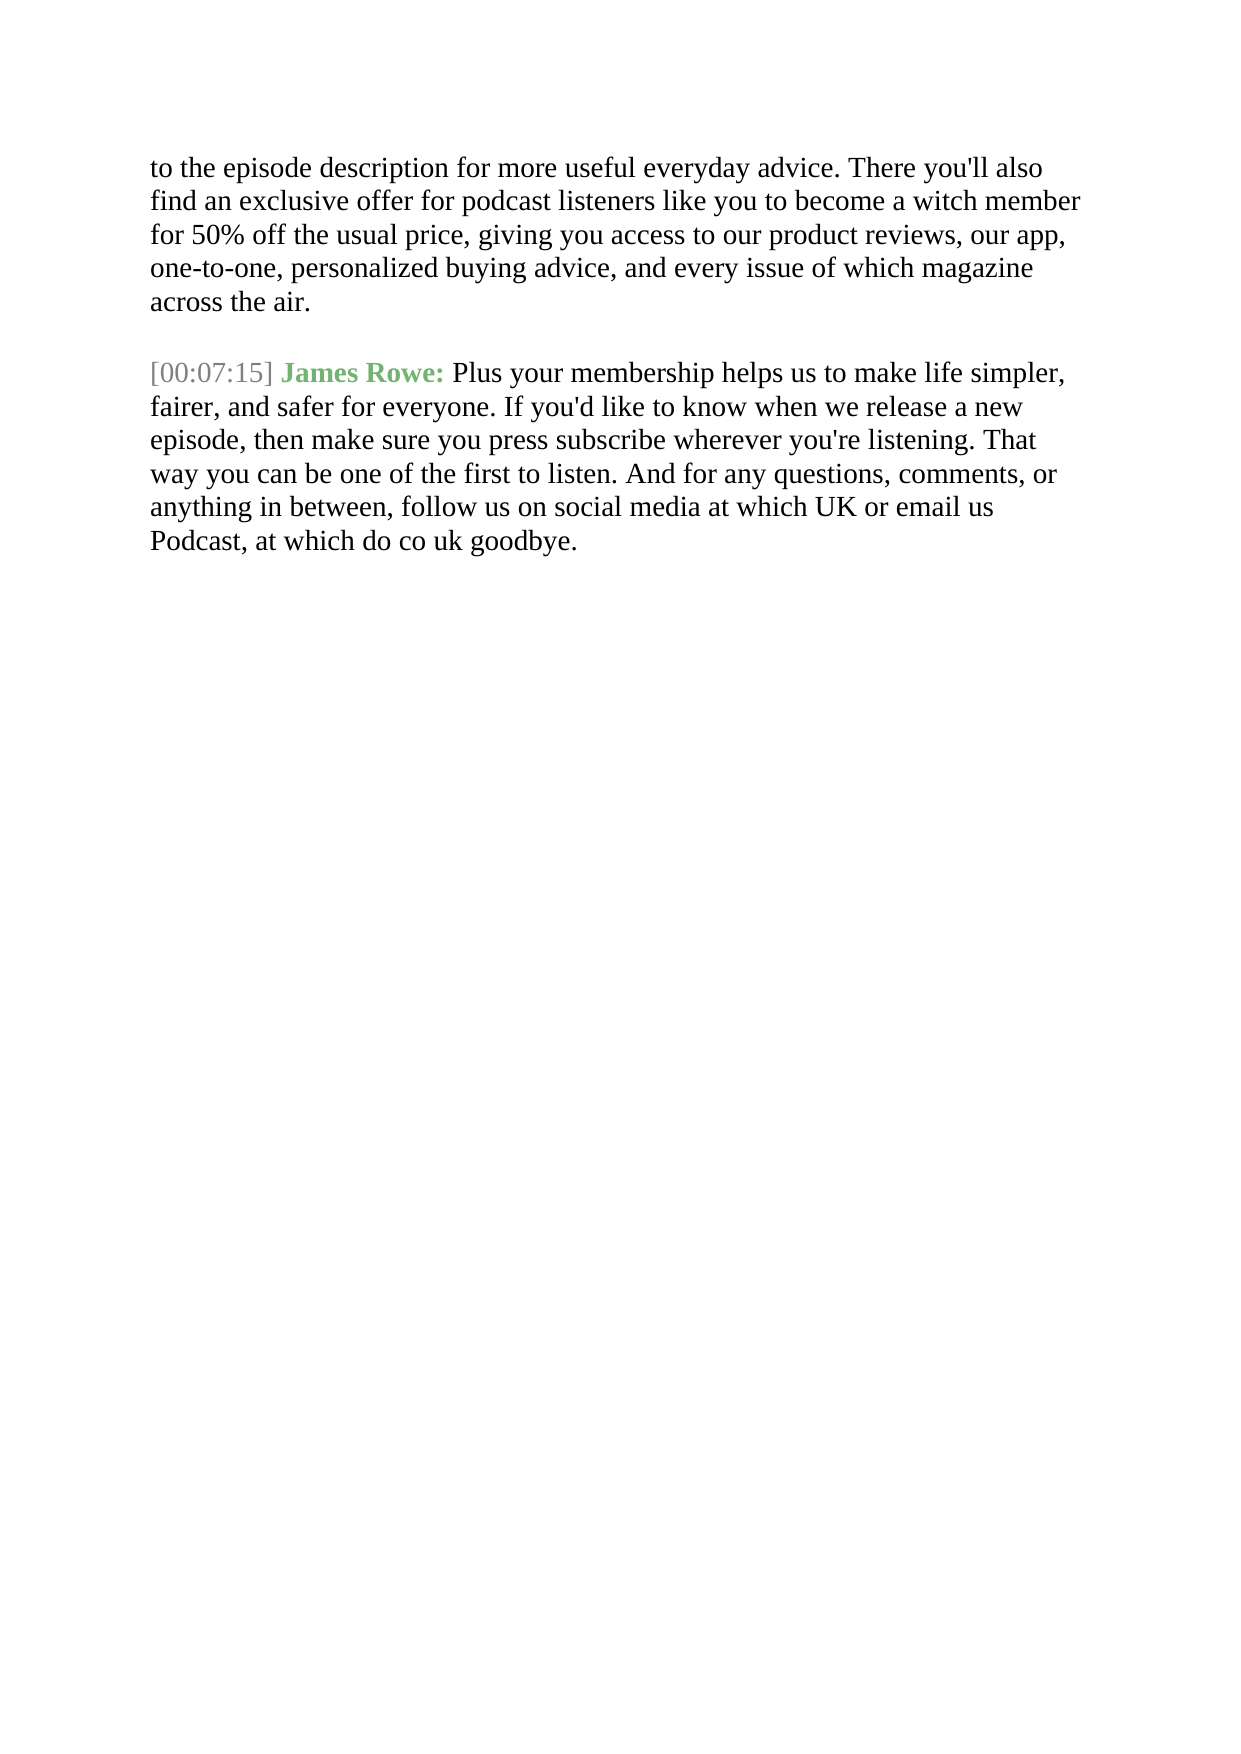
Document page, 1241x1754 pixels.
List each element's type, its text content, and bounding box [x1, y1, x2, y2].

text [150, 150, 1090, 318]
text [00:07:15] James Rowe: Plus your membership helps us to make life simpler, fairer, and safer for everyone. If you'd like to know when we release a new episode, then make sure you press subscribe wherever you're listening. That way you can be one of the first to listen. And for any questions, comments, or anything in between, follow us on social media at which UK or email us Podcast, at which do co uk goodbye. [150, 355, 1090, 556]
